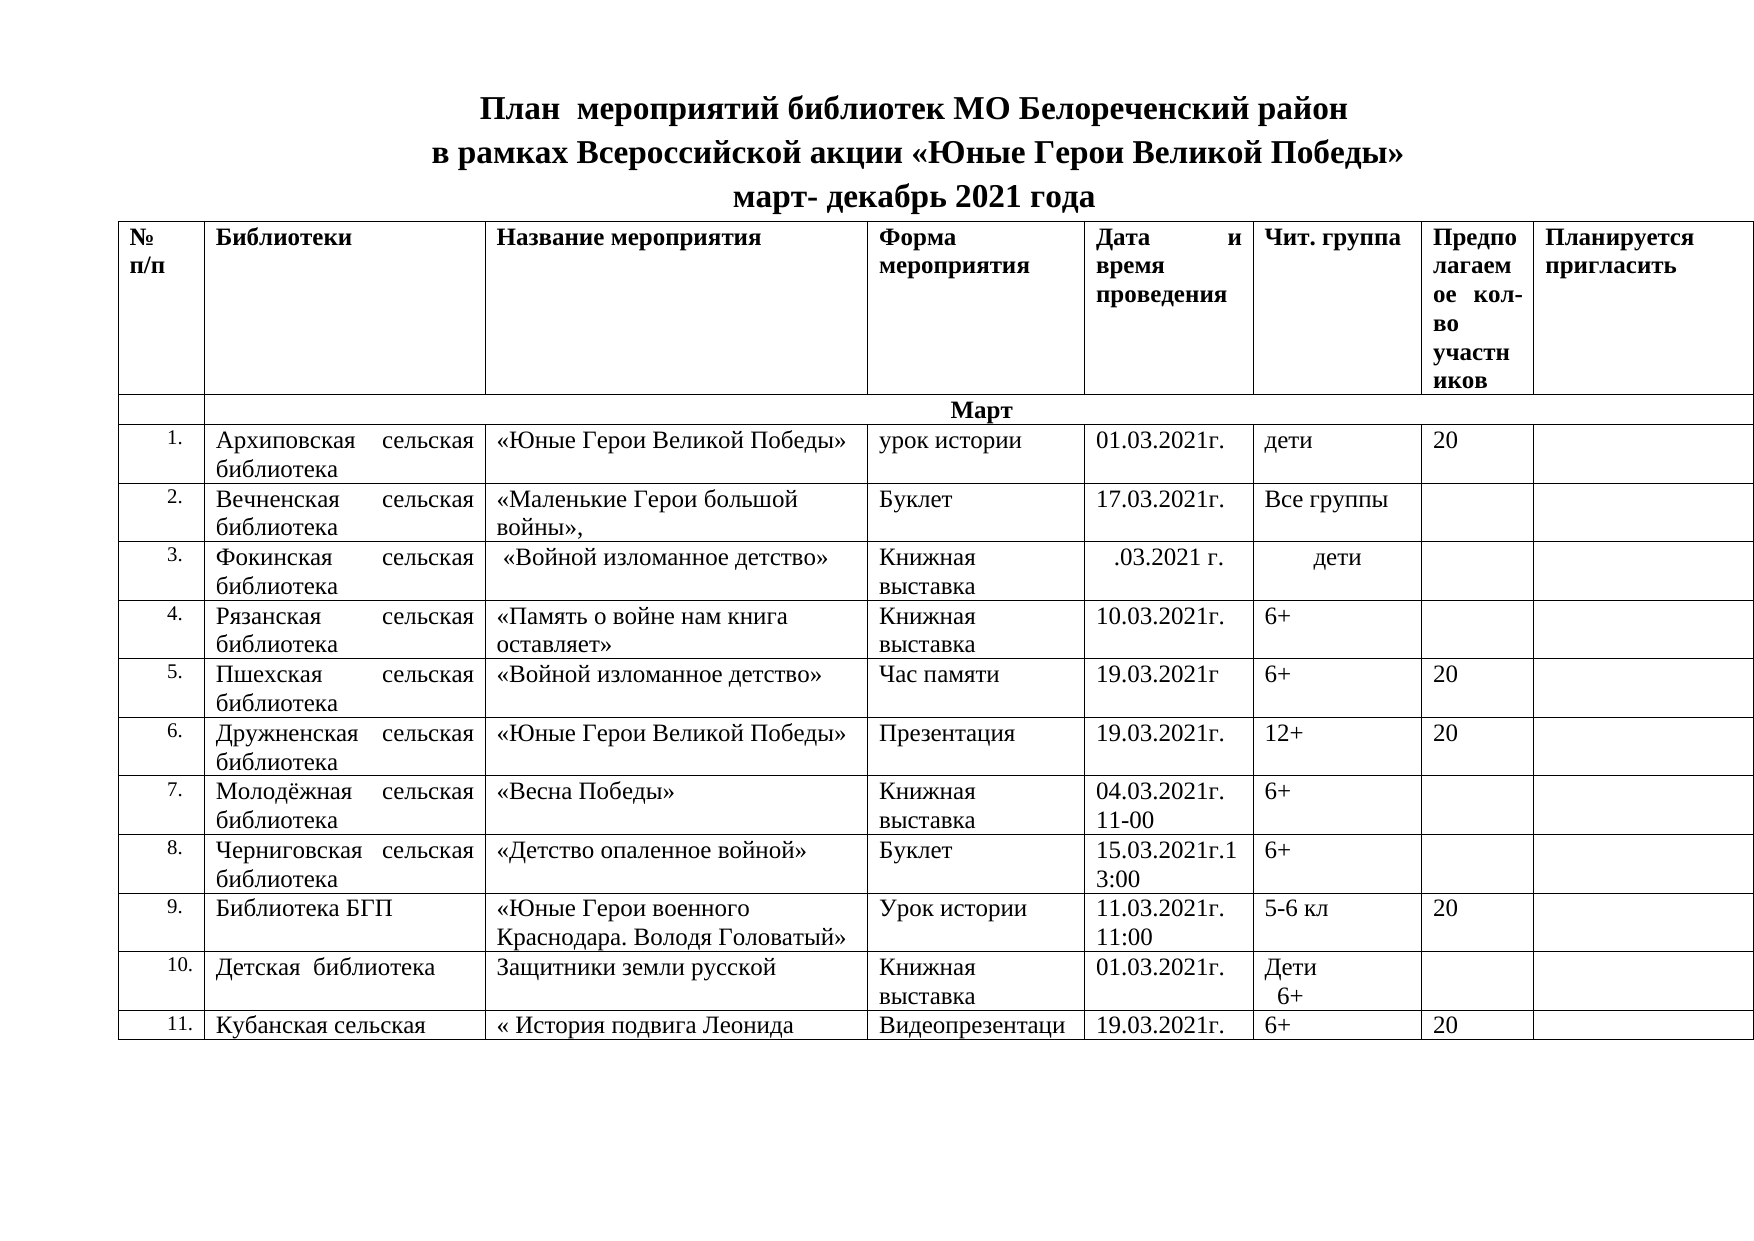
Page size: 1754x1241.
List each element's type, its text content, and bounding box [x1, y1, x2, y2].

table_cell [119, 542, 204, 600]
table_cell [1534, 718, 1753, 775]
table_cell Пшехская сельская библиотека [205, 659, 485, 717]
table_cell «Весна Победы» [486, 776, 867, 834]
table_cell Дети 6+ [1254, 952, 1421, 1009]
table_cell «Юные Герои Великой Победы» [486, 718, 867, 775]
table_cell 6+ [1254, 835, 1421, 892]
table_cell Презентация [868, 718, 1084, 775]
table_cell [1534, 894, 1753, 951]
table_cell 01.03.2021г. [1085, 425, 1253, 483]
table_cell [119, 1011, 204, 1039]
table_cell [119, 835, 204, 892]
table_cell [119, 718, 204, 775]
table_cell Буклет [868, 484, 1084, 541]
table_cell [1422, 835, 1533, 892]
table_cell 04.03.2021г. 11-00 [1085, 776, 1253, 834]
table_cell Библиотека БГП [205, 894, 485, 951]
table_cell Книжная выставка [868, 542, 1084, 600]
table_cell Черниговская сельская библиотека [205, 835, 485, 892]
table_cell 15.03.2021г.13:00 [1085, 835, 1253, 892]
table_cell 20 [1422, 894, 1533, 951]
table_cell дети [1254, 425, 1421, 483]
table_header Предполагаемое кол-во участников [1422, 222, 1533, 394]
table_cell 6+ [1254, 601, 1421, 658]
table_cell 6+ [1254, 776, 1421, 834]
table_cell 20 [1422, 718, 1533, 775]
table_cell [1422, 484, 1533, 541]
table_cell 10.03.2021г. [1085, 601, 1253, 658]
table_cell Книжная выставка [868, 952, 1084, 1009]
table_cell [1534, 601, 1753, 658]
table_cell [119, 659, 204, 717]
table_cell [1534, 542, 1753, 600]
table_cell Дружненская сельская библиотека [205, 718, 485, 775]
table_cell 6+ [1254, 659, 1421, 717]
text План мероприятий библиотек МО Белореченский район [118, 89, 1636, 127]
table_cell Детская библиотека [205, 952, 485, 1009]
table_cell [119, 952, 204, 1009]
table_cell [119, 601, 204, 658]
table_cell Видеопрезентация [868, 1011, 1084, 1039]
table_cell 20 [1422, 659, 1533, 717]
table_cell [1534, 835, 1753, 892]
table_cell Март [205, 395, 1753, 424]
table_cell Рязанская сельская библиотека [205, 601, 485, 658]
table_cell «Юные Герои военного Краснодара. Володя Головатый» [486, 894, 867, 951]
table_cell Буклет [868, 835, 1084, 892]
table_header Форма мероприятия [868, 222, 1084, 394]
table_header № п/п [119, 222, 204, 394]
table_cell 5-6 кл [1254, 894, 1421, 951]
table_cell [1534, 776, 1753, 834]
table_cell [1534, 952, 1753, 1009]
table_header Чит. группа [1254, 222, 1421, 394]
table_cell Книжная выставка [868, 601, 1084, 658]
table_header Дата и время проведения [1085, 222, 1253, 394]
table_cell [1422, 776, 1533, 834]
table_cell 17.03.2021г. [1085, 484, 1253, 541]
table_cell Защитники земли русской [486, 952, 867, 1009]
table_cell [1534, 425, 1753, 483]
table_cell .03.2021 г. [1085, 542, 1253, 600]
table_cell [1422, 601, 1533, 658]
table_cell 11.03.2021г. 11:00 [1085, 894, 1253, 951]
table_cell 19.03.2021г. 13:30 [1085, 1011, 1253, 1039]
table_cell Фокинская сельская библиотека [205, 542, 485, 600]
table_cell «Маленькие Герои большой войны», [486, 484, 867, 541]
table_cell «Детство опаленное войной» [486, 835, 867, 892]
text в рамках Всероссийской акции «Юные Герои Великой Победы» [118, 133, 1636, 171]
table_cell [119, 484, 204, 541]
table_cell [1534, 659, 1753, 717]
table_cell Час памяти [868, 659, 1084, 717]
table_cell [1422, 542, 1533, 600]
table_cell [486, 1011, 867, 1039]
table_cell [119, 776, 204, 834]
table_cell [1534, 484, 1753, 541]
table_cell Книжная выставка [868, 776, 1084, 834]
table_header Название мероприятия [486, 222, 867, 394]
table_cell Все группы [1254, 484, 1421, 541]
table_cell «Войной изломанное детство» [486, 659, 867, 717]
table_cell 19.03.2021г. [1085, 718, 1253, 775]
table_cell «Войной изломанное детство» [486, 542, 867, 600]
table_cell 12+ [1254, 718, 1421, 775]
text март- декабрь 2021 года [118, 177, 1636, 215]
table_header Планируется пригласить [1534, 222, 1753, 394]
table_cell «Память о войне нам книга оставляет» [486, 601, 867, 658]
table_cell «Юные Герои Великой Победы» [486, 425, 867, 483]
table_cell 01.03.2021г. [1085, 952, 1253, 1009]
table_cell Вечненская сельская библиотека [205, 484, 485, 541]
table_cell [119, 395, 204, 424]
table_cell урок истории [868, 425, 1084, 483]
table_cell Архиповская сельская библиотека [205, 425, 485, 483]
table_cell Урок истории [868, 894, 1084, 951]
table_cell 19.03.2021г [1085, 659, 1253, 717]
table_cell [205, 1011, 485, 1039]
table_cell 20 [1422, 425, 1533, 483]
table_cell [1422, 952, 1533, 1009]
table_cell 6+ [1254, 1011, 1421, 1039]
table_cell Молодёжная сельская библиотека [205, 776, 485, 834]
table_cell 20 [1422, 1011, 1533, 1039]
table_cell [1534, 1011, 1753, 1039]
table_cell дети [1254, 542, 1421, 600]
table_cell [119, 425, 204, 483]
table_header Библиотеки [205, 222, 485, 394]
table_cell [119, 894, 204, 951]
